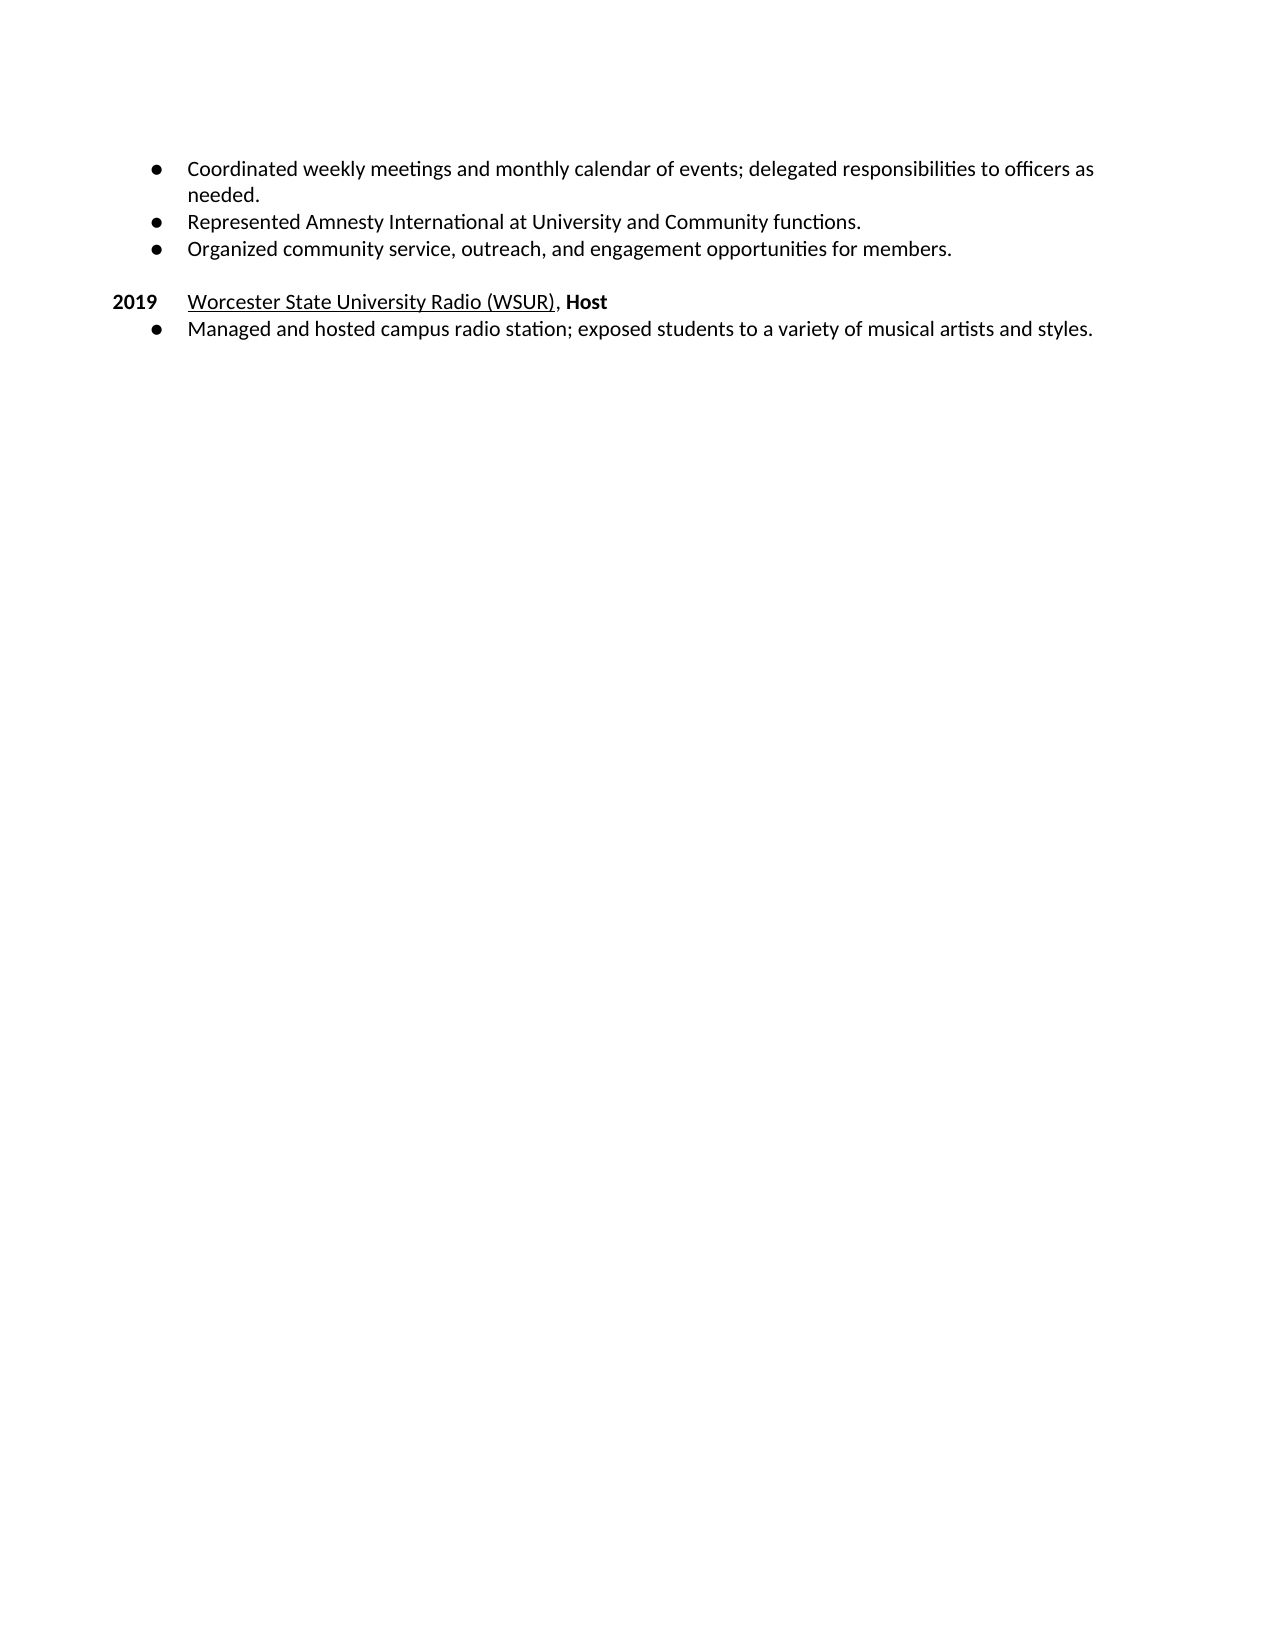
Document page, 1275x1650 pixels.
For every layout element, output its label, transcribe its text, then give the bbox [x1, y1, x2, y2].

list Coordinated weekly meetings and monthly calendar of events; delegated responsibilities to officers as needed. [150, 155, 1125, 208]
list Organized community service, outreach, and engagement opportunities for members. [150, 235, 1125, 261]
list Managed and hosted campus radio station; exposed students to a variety of musical artists and styles. [150, 315, 1125, 341]
list Represented Amnesty International at University and Community functions. [150, 208, 1125, 235]
text 2019 Worcester State University Radio (WSUR), Host [112, 288, 1125, 315]
